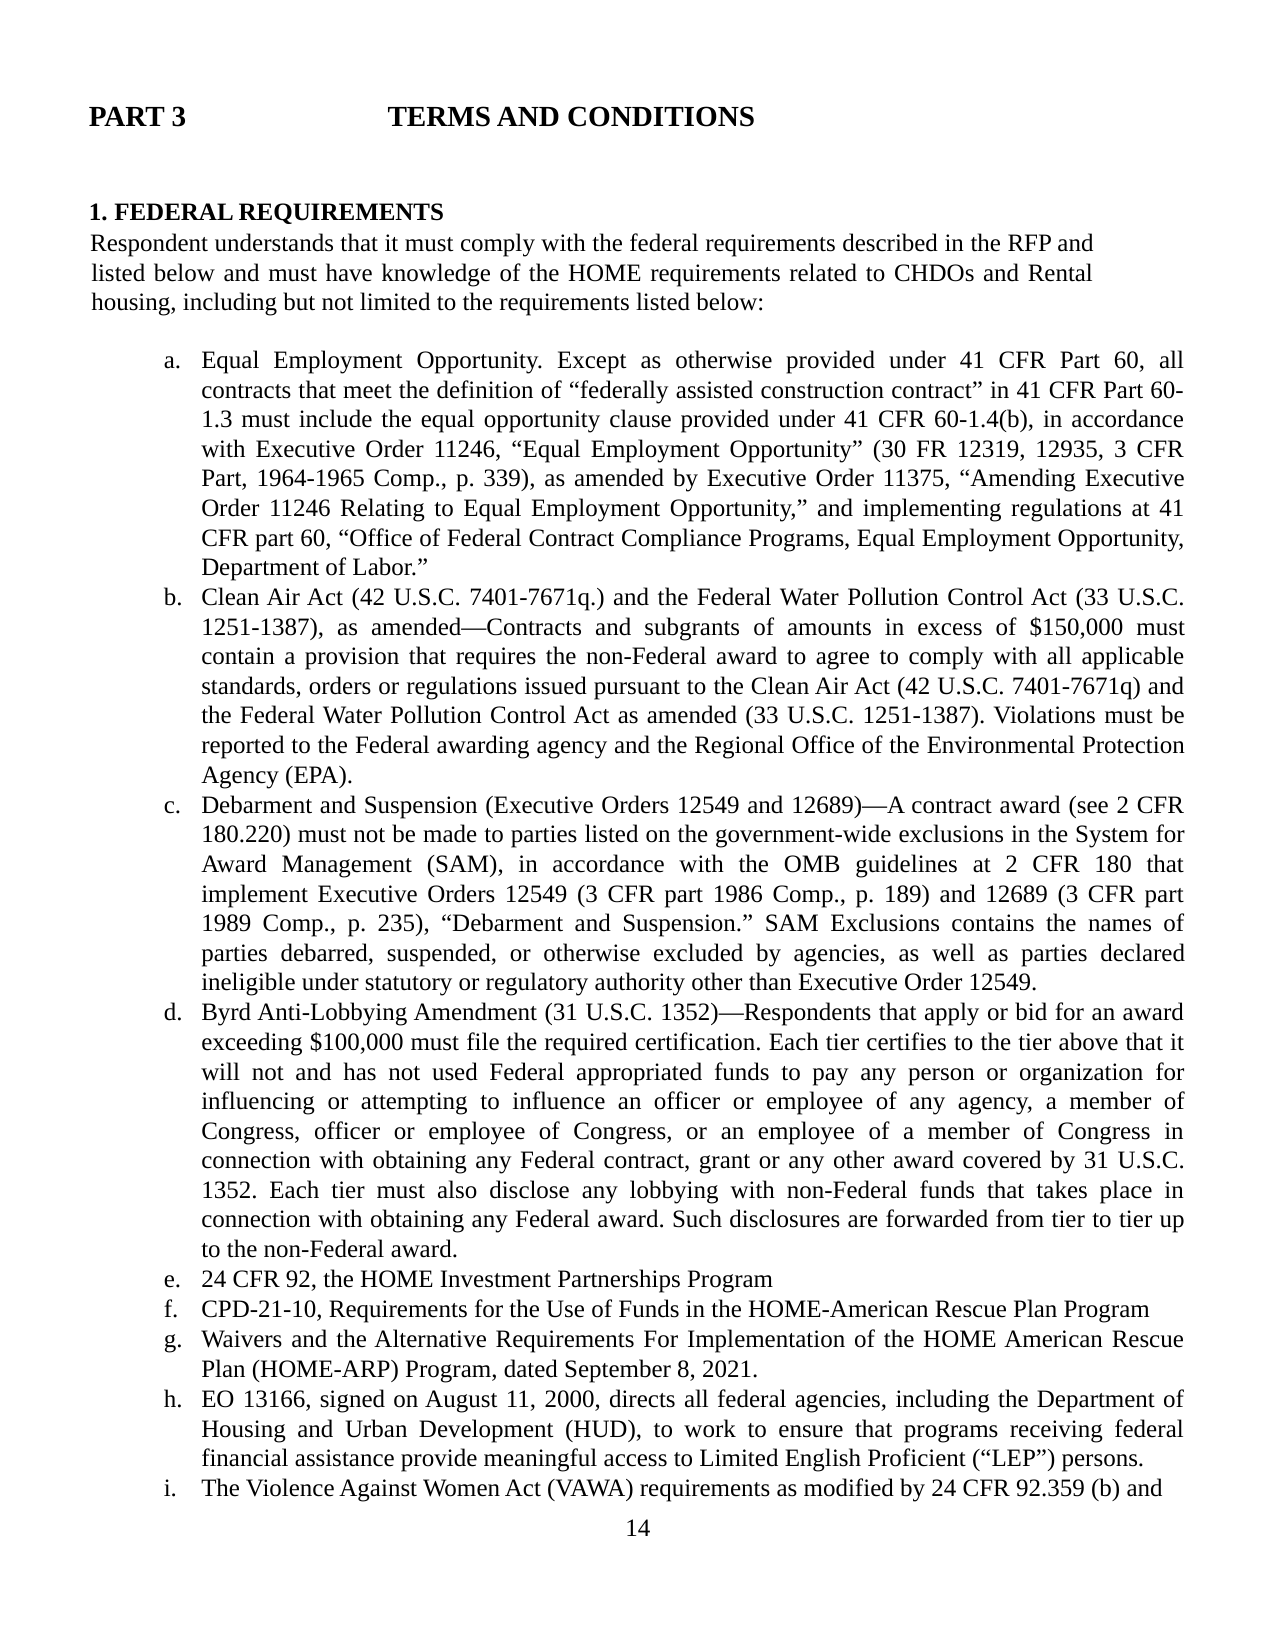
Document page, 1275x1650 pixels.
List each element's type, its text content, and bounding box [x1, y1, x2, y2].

subtitle 1. FEDERAL REQUIREMENTS [88, 197, 1185, 226]
list The Violence Against Women Act (VAWA) requirements as modified by 24 CFR 92.359 (b) and [163, 1473, 1186, 1502]
list CPD-21-10, Requirements for the Use of Funds in the HOME-American Rescue Plan Program [163, 1294, 1186, 1323]
list Byrd Anti-Lobbying Amendment (31 U.S.C. 1352)—Respondents that apply or bid for an award exceeding $100,000 must file the required certification. Each tier certifies to the tier above that it will not and has not used Federal appropriated funds to pay any person or organization for influencing or attempting to influence an officer or employee of any agency, a member of Congress, officer or employee of Congress, or an employee of a member of Congress in connection with obtaining any Federal contract, grant or any other award covered by 31 U.S.C. 1352. Each tier must also disclose any lobbying with non-Federal funds that takes place in connection with obtaining any Federal award. Such disclosures are forwarded from tier to tier up to the non-Federal award. [163, 997, 1186, 1263]
text Respondent understands that it must comply with the federal requirements described in the RFP and listed below and must have knowledge of the HOME requirements related to CHDOs and Rental housing, including but not limited to the requirements listed below: [90, 228, 1095, 316]
list 24 CFR 92, the HOME Investment Partnerships Program [163, 1264, 1186, 1293]
list Debarment and Suspension (Executive Orders 12549 and 12689)—A contract award (see 2 CFR 180.220) must not be made to parties listed on the government-wide exclusions in the System for Award Management (SAM), in accordance with the OMB guidelines at 2 CFR 180 that implement Executive Orders 12549 (3 CFR part 1986 Comp., p. 189) and 12689 (3 CFR part 1989 Comp., p. 235), “Debarment and Suspension.” SAM Exclusions contains the names of parties debarred, suspended, or otherwise excluded by agencies, as well as parties declared ineligible under statutory or regulatory authority other than Executive Order 12549. [163, 790, 1186, 996]
list Clean Air Act (42 U.S.C. 7401-7671q.) and the Federal Water Pollution Control Act (33 U.S.C. 1251-1387), as amended—Contracts and subgrants of amounts in excess of $150,000 must contain a provision that requires the non-Federal award to agree to comply with all applicable standards, orders or regulations issued pursuant to the Clean Air Act (42 U.S.C. 7401-7671q) and the Federal Water Pollution Control Act as amended (33 U.S.C. 1251-1387). Violations must be reported to the Federal awarding agency and the Regional Office of the Environmental Protection Agency (EPA). [163, 582, 1186, 788]
subtitle PART 3 TERMS AND CONDITIONS [88, 99, 1185, 132]
list Equal Employment Opportunity. Except as otherwise provided under 41 CFR Part 60, all contracts that meet the definition of “federally assisted construction contract” in 41 CFR Part 60-1.3 must include the equal opportunity clause provided under 41 CFR 60-1.4(b), in accordance with Executive Order 11246, “Equal Employment Opportunity” (30 FR 12319, 12935, 3 CFR Part, 1964-1965 Comp., p. 339), as amended by Executive Order 11375, “Amending Executive Order 11246 Relating to Equal Employment Opportunity,” and implementing regulations at 41 CFR part 60, “Office of Federal Contract Compliance Programs, Equal Employment Opportunity, Department of Labor.” [163, 345, 1186, 581]
list Waivers and the Alternative Requirements For Implementation of the HOME American Rescue Plan (HOME-ARP) Program, dated September 8, 2021. [163, 1324, 1186, 1383]
list EO 13166, signed on August 11, 2000, directs all federal agencies, including the Department of Housing and Urban Development (HUD), to work to ensure that programs receiving federal financial assistance provide meaningful access to Limited English Proficient (“LEP”) persons. [163, 1384, 1186, 1472]
